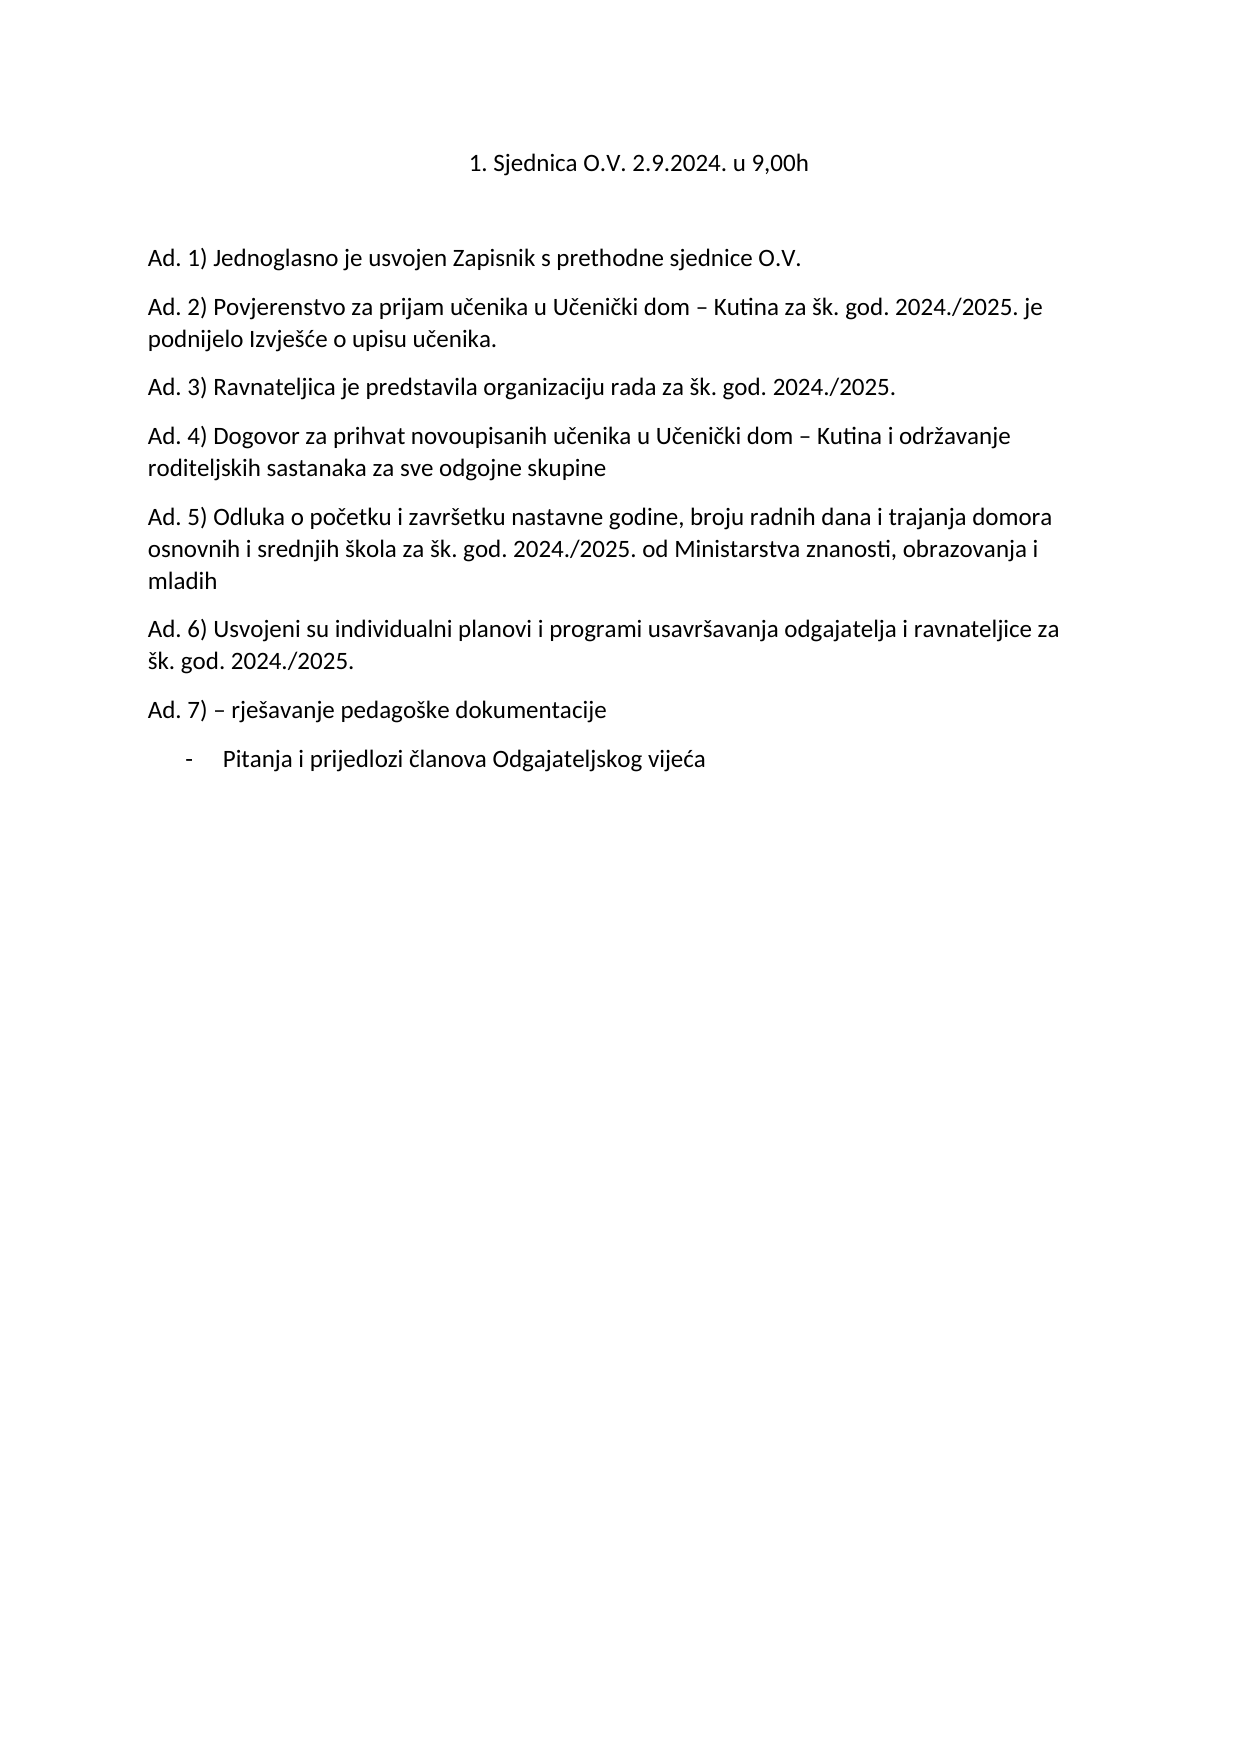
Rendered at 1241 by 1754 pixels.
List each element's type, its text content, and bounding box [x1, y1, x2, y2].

text Ad. 6) Usvojeni su individualni planovi i programi usavršavanja odgajatelja i ravnateljice za šk. god. 2024./2025. [148, 613, 1093, 676]
text Ad. 3) Ravnateljica je predstavila organizaciju rada za šk. god. 2024./2025. [148, 372, 1093, 402]
text 1. Sjednica O.V. 2.9.2024. u 9,00h [185, 148, 1093, 178]
list Pitanja i prijedlozi članova Odgajateljskog vijeća [185, 743, 1093, 773]
text Ad. 5) Odluka o početku i završetku nastavne godine, broju radnih dana i trajanja domora osnovnih i srednjih škola za šk. god. 2024./2025. od Ministarstva znanosti, obrazovanja i mladih [148, 501, 1093, 595]
text Ad. 1) Jednoglasno je usvojen Zapisnik s prethodne sjednice O.V. [148, 242, 1093, 273]
text Ad. 7) – rješavanje pedagoške dokumentacije [148, 694, 1093, 724]
text Ad. 2) Povjerenstvo za prijam učenika u Učenički dom – Kutina za šk. god. 2024./2025. je podnijelo Izvješće o upisu učenika. [148, 291, 1093, 353]
text Ad. 4) Dogovor za prihvat novoupisanih učenika u Učenički dom – Kutina i održavanje roditeljskih sastanaka za sve odgojne skupine [148, 420, 1093, 483]
